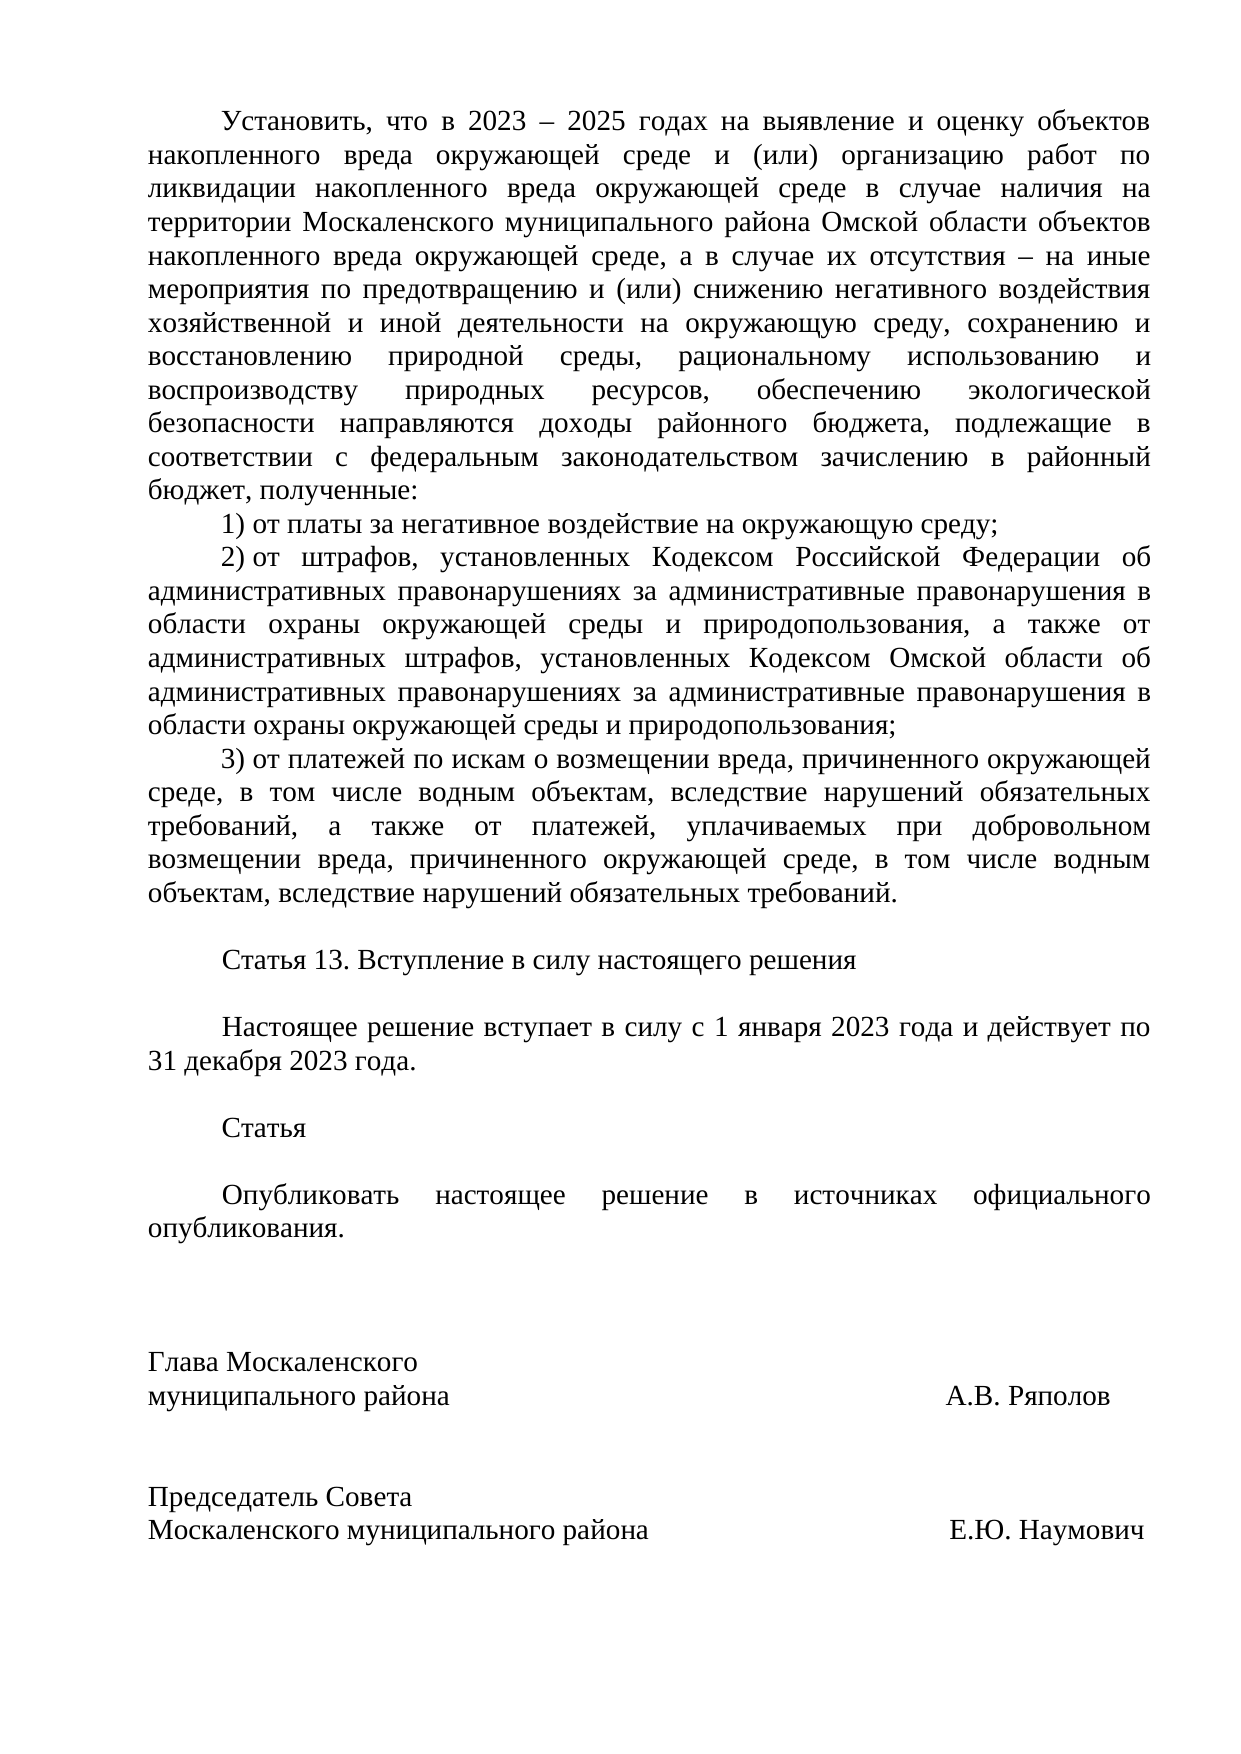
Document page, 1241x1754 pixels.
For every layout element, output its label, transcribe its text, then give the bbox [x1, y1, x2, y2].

text Установить, что в 2023 – 2025 годах на выявление и оценку объектов накопленного вреда окружающей среде и (или) организацию работ по ликвидации накопленного вреда окружающей среде в случае наличия на территории Москаленского муниципального района Омской области объектов накопленного вреда окружающей среде, а в случае их отсутствия – на иные мероприятия по предотвращению и (или) снижению негативного воздействия хозяйственной и иной деятельности на окружающую среду, сохранению и восстановлению природной среды, рациональному использованию и воспроизводству природных ресурсов, обеспечению экологической безопасности направляются доходы районного бюджета, подлежащие в соответствии с федеральным законодательством зачислению в районный бюджет, полученные: [148, 103, 1152, 506]
text Настоящее решение вступает в силу с 1 января 2023 года и действует по 31 декабря 2023 года. [148, 1009, 1152, 1076]
text 2) от штрафов, установленных Кодексом Российской Федерации об административных правонарушениях за административные правонарушения в области охраны окружающей среды и природопользования, а также от административных штрафов, установленных Кодексом Омской области об административных правонарушениях за административные правонарушения в области охраны окружающей среды и природопользования; [148, 539, 1152, 741]
text Опубликовать настоящее решение в источниках официального опубликования. [148, 1177, 1152, 1244]
text Москаленского муниципального района Е.Ю. Наумович [148, 1512, 1152, 1546]
text муниципального района А.В. Ряполов [148, 1378, 1152, 1412]
text Председатель Совета [148, 1479, 1152, 1512]
text 1) от платы за негативное воздействие на окружающую среду; [148, 506, 1152, 539]
text Статья [221, 1110, 1152, 1143]
text Статья 13. Вступление в силу настоящего решения [148, 942, 1152, 976]
text Глава Москаленского [148, 1344, 1152, 1378]
text 3) от платежей по искам о возмещении вреда, причиненного окружающей среде, в том числе водным объектам, вследствие нарушений обязательных требований, а также от платежей, уплачиваемых при добровольном возмещении вреда, причиненного окружающей среде, в том числе водным объектам, вследствие нарушений обязательных требований. [148, 741, 1152, 908]
